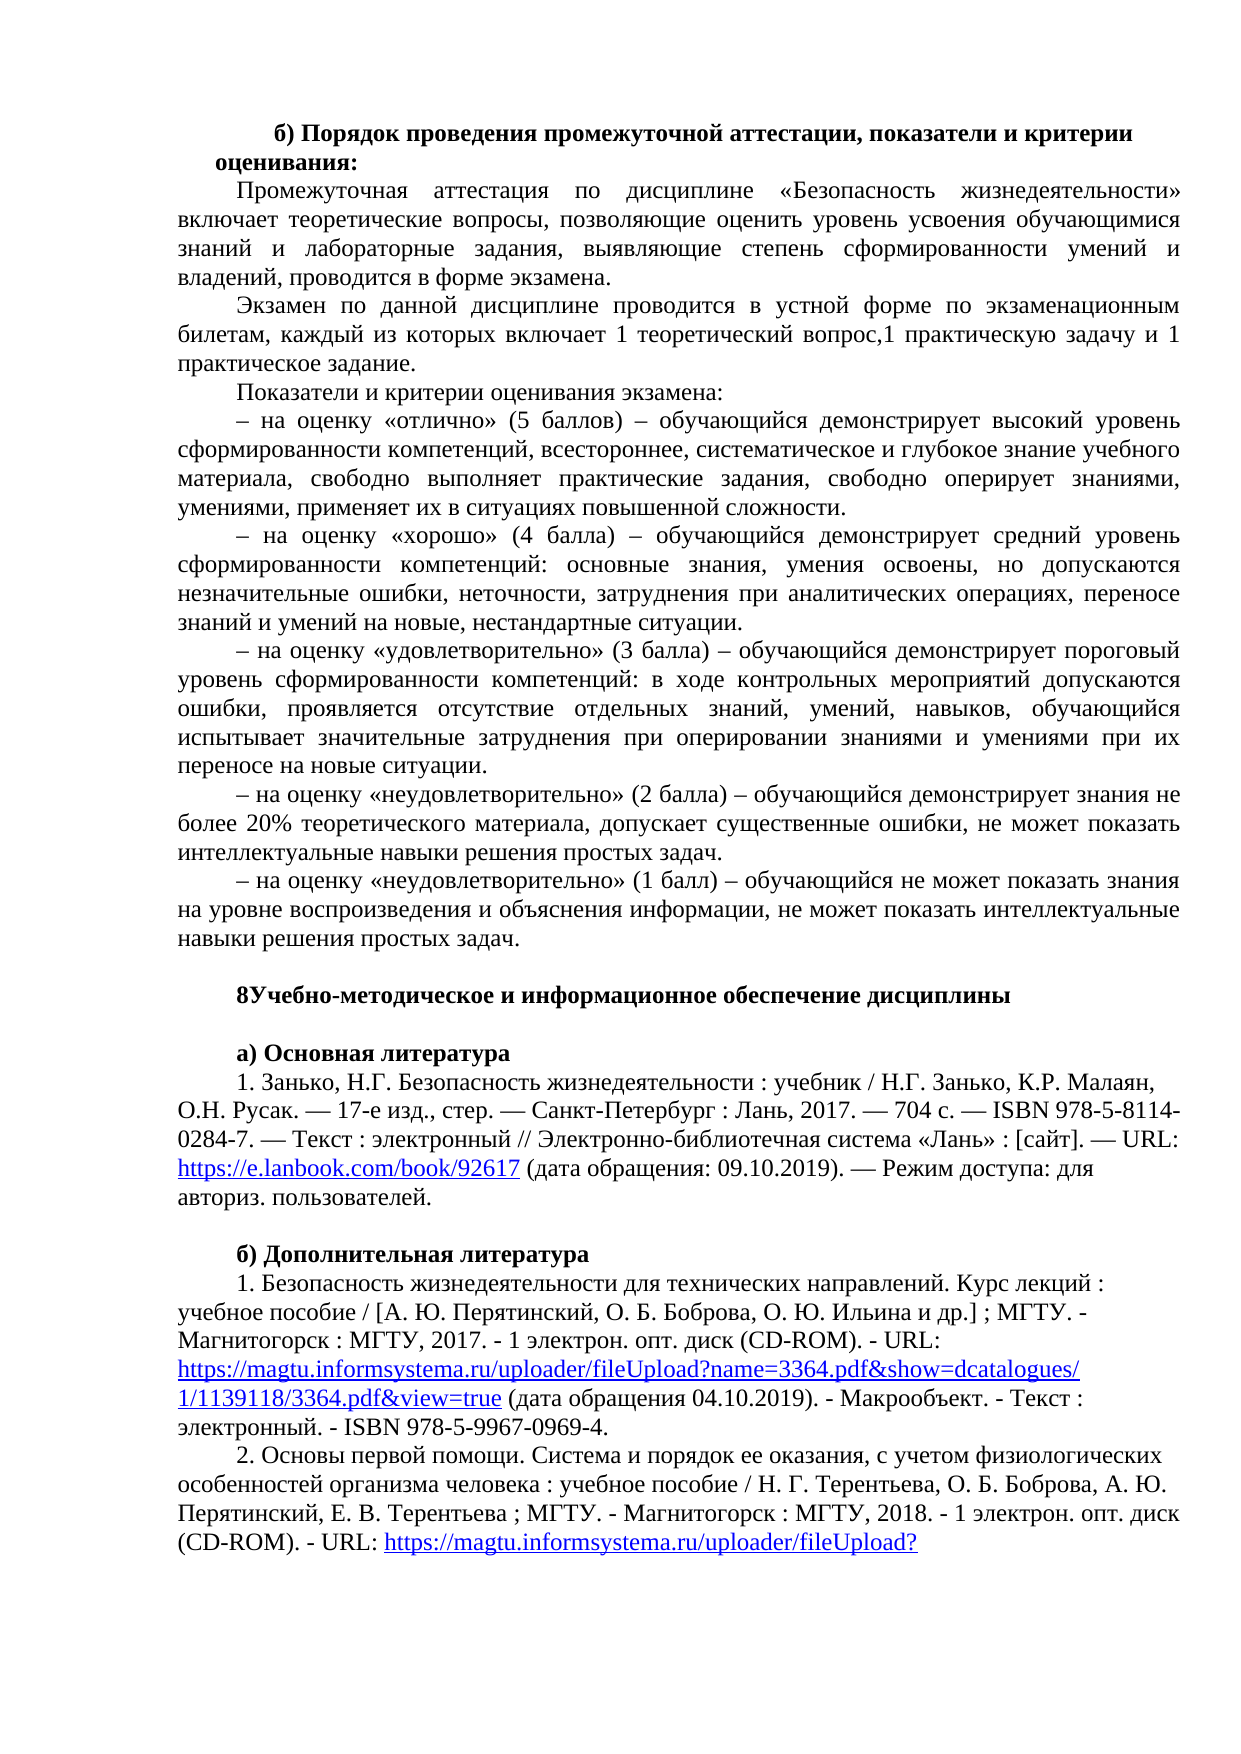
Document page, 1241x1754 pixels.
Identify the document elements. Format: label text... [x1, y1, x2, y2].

text Промежуточная аттестация по дисциплине «Безопасность жизнедеятельности» включает теоретические вопросы, позволяющие оценить уровень усвоения обучающимися знаний и лабораторные задания, выявляющие степень сформированности умений и владений, проводится в форме экзамена. [177, 176, 1181, 291]
text – на оценку «отлично» (5 баллов) – обучающийся демонстрирует высокий уровень сформированности компетенций, всестороннее, систематическое и глубокое знание учебного материала, свободно выполняет практические задания, свободно оперирует знаниями, умениями, применяет их в ситуациях повышенной сложности. [177, 406, 1181, 521]
text Экзамен по данной дисциплине проводится в устной форме по экзаменационным билетам, каждый из которых включает 1 теоретический вопрос,1 практическую задачу и 1 практическое задание. [177, 291, 1181, 377]
text Показатели и критерии оценивания экзамена: [177, 377, 1181, 406]
text 8Учебно-методическое и информационное обеспечение дисциплины [177, 981, 1181, 1009]
text – на оценку «неудовлетворительно» (1 балл) – обучающийся не может показать знания на уровне воспроизведения и объяснения информации, не может показать интеллектуальные навыки решения простых задач. [177, 866, 1181, 952]
text – на оценку «удовлетворительно» (3 балла) – обучающийся демонстрирует пороговый уровень сформированности компетенций: в ходе контрольных мероприятий допускаются ошибки, проявляется отсутствие отдельных знаний, умений, навыков, обучающийся испытывает значительные затруднения при оперировании знаниями и умениями при их переносе на новые ситуации. [177, 636, 1181, 779]
text – на оценку «неудовлетворительно» (2 балла) – обучающийся демонстрирует знания не более 20% теоретического материала, допускает существенные ошибки, не может показать интеллектуальные навыки решения простых задач. [177, 779, 1181, 866]
text 1. Занько, Н.Г. Безопасность жизнедеятельности : учебник / Н.Г. Занько, К.Р. Малаян, О.Н. Русак. — 17-е изд., стер. — Санкт-Петербург : Лань, 2017. — 704 с. — ISBN 978-5-8114-0284-7. — Текст : электронный // Электронно-библиотечная система «Лань» : [сайт]. — URL: https://e.lanbook.com/book/92617 (дата обращения: 09.10.2019). — Режим доступа: для авториз. пользователей. [177, 1067, 1181, 1211]
text б) Дополнительная литература [177, 1239, 1181, 1268]
text б) Порядок проведения промежуточной аттестации, показатели и критерии оценивания: [215, 118, 1181, 176]
text 1. Безопасность жизнедеятельности для технических направлений. Курс лекций : учебное пособие / [А. Ю. Перятинский, О. Б. Боброва, О. Ю. Ильина и др.] ; МГТУ. - Магнитогорск : МГТУ, 2017. - 1 электрон. опт. диск (CD-ROM). - URL: https://magtu.informsystema.ru/uploader/fileUpload?name=3364.pdf&show=dcatalogues/1/1139118/3364.pdf&view=true (дата обращения 04.10.2019). - Макрообъект. - Текст : электронный. - ISBN 978-5-9967-0969-4. [177, 1268, 1181, 1441]
text – на оценку «хорошо» (4 балла) – обучающийся демонстрирует средний уровень сформированности компетенций: основные знания, умения освоены, но допускаются незначительные ошибки, неточности, затруднения при аналитических операциях, переносе знаний и умений на новые, нестандартные ситуации. [177, 521, 1181, 636]
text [177, 1441, 1181, 1556]
text а) Основная литература [177, 1038, 1181, 1067]
